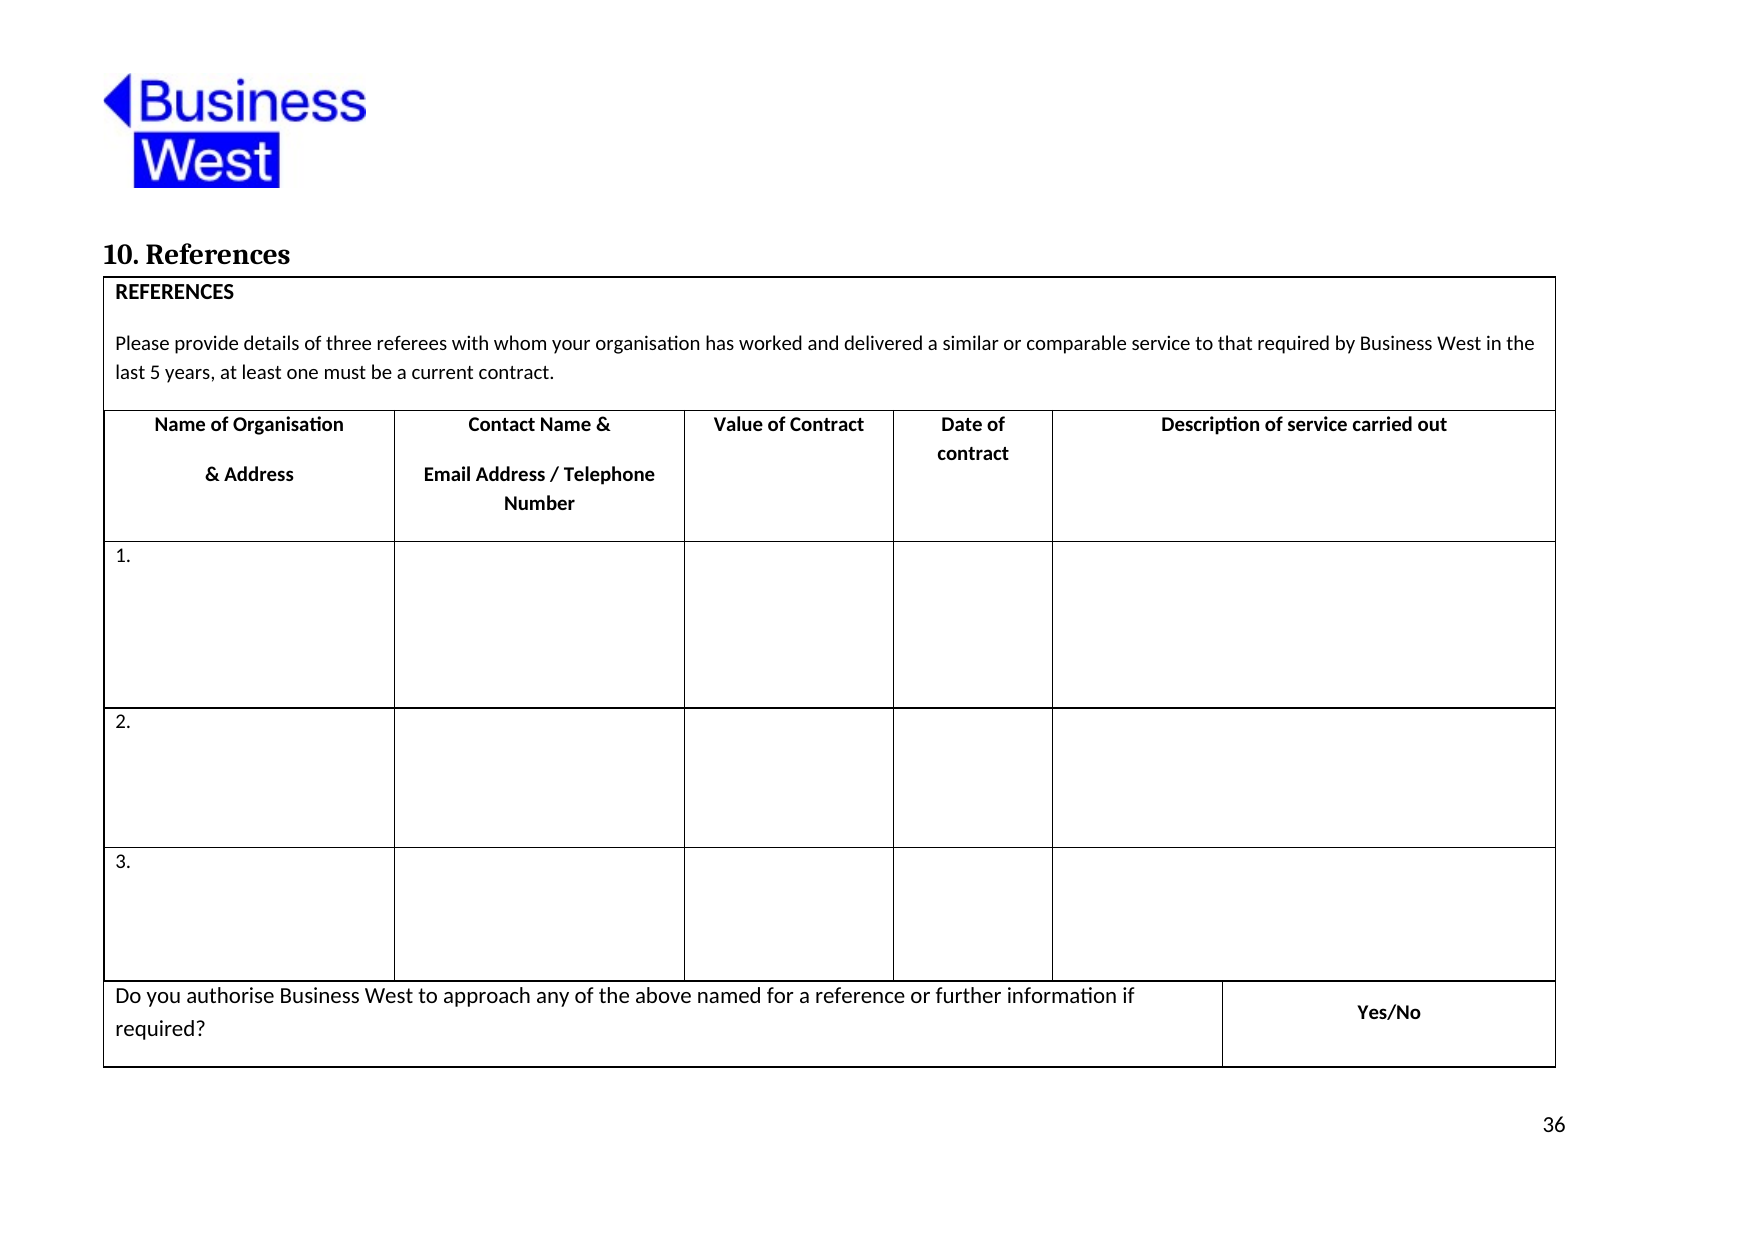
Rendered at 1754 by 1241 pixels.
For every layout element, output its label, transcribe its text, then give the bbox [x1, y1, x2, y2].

table_cell Value of Contract [685, 411, 893, 541]
table_cell Date of contract [894, 411, 1052, 541]
table_cell Do you authorise Business West to approach any of the above named for a reference or further information if required? [104, 982, 1222, 1066]
table_cell [395, 709, 684, 847]
table_cell [685, 709, 893, 847]
table_cell 1. [105, 542, 394, 707]
picture [103, 73, 366, 188]
table_cell [395, 542, 684, 707]
table_cell [894, 542, 1052, 707]
table_cell [1053, 848, 1555, 980]
table_cell Name of Organisation & Address [105, 411, 394, 541]
table_cell [894, 848, 1052, 980]
table_cell [685, 542, 893, 707]
table_cell [685, 848, 893, 980]
table_cell [894, 709, 1052, 847]
table_cell 2. [105, 709, 394, 847]
table_cell Description of service carried out [1053, 411, 1555, 541]
subtitle 10. References [103, 238, 1565, 271]
table_cell [395, 848, 684, 980]
table_cell Contact Name & Email Address / Telephone Number [395, 411, 684, 541]
table_cell 3. [105, 848, 394, 980]
table_header REFERENCES Please provide details of three referees with whom your organisation has worked and delivered a similar or comparable service to that required by Business West in the last 5 years, at least one must be a current contract. [104, 278, 1555, 410]
table_cell [1053, 709, 1555, 847]
table_cell Yes/No [1223, 982, 1555, 1066]
table_cell [1053, 542, 1555, 707]
